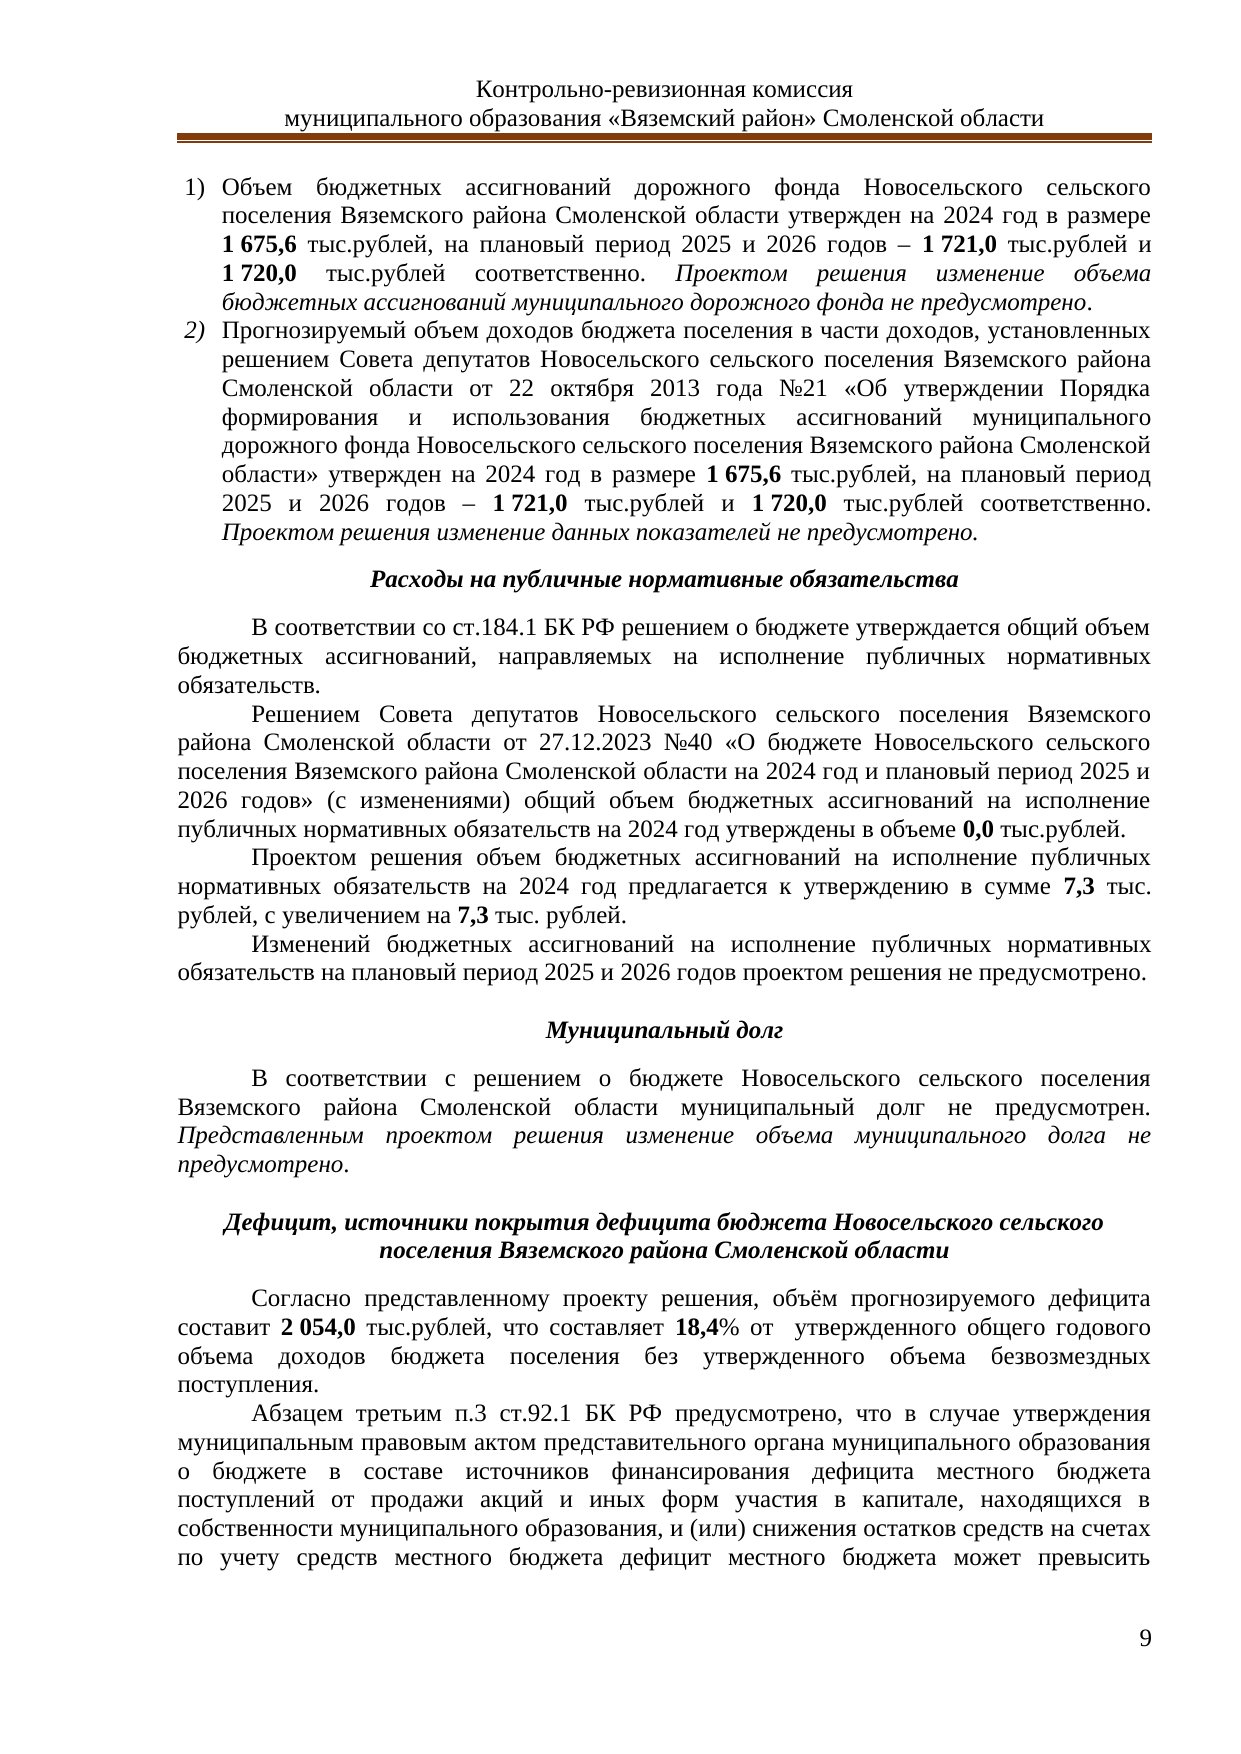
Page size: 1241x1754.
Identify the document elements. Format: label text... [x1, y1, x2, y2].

text Муниципальный долг [177, 1015, 1152, 1044]
text Расходы на публичные нормативные обязательства [177, 564, 1152, 593]
text Изменений бюджетных ассигнований на исполнение публичных нормативных обязательств на плановый период 2025 и 2026 годов проектом решения не предусмотрено. [177, 929, 1152, 986]
text Проектом решения объем бюджетных ассигнований на исполнение публичных нормативных обязательств на 2024 год предлагается к утверждению в сумме 7,3 тыс. рублей, с увеличением на 7,3 тыс. рублей. [177, 842, 1152, 929]
text Решением Совета депутатов Новосельского сельского поселения Вяземского района Смоленской области от 27.12.2023 №40 «О бюджете Новосельского сельского поселения Вяземского района Смоленской области на 2024 год и плановый период 2025 и 2026 годов» (с изменениями) общий объем бюджетных ассигнований на исполнение публичных нормативных обязательств на 2024 год утверждены в объеме 0,0 тыс.рублей. [177, 699, 1152, 842]
text В соответствии с решением о бюджете Новосельского сельского поселения Вяземского района Смоленской области муниципальный долг не предусмотрен. Представленным проектом решения изменение объема муниципального долга не предусмотрено. [177, 1063, 1152, 1178]
list Прогнозируемый объем доходов бюджета поселения в части доходов, установленных решением Совета депутатов Новосельского сельского поселения Вяземского района Смоленской области от 22 октября 2013 года №21 «Об утверждении Порядка формирования и использования бюджетных ассигнований муниципального дорожного фонда Новосельского сельского поселения Вяземского района Смоленской области» утвержден на 2024 год в размере 1 675,6 тыс.рублей, на плановый период 2025 и 2026 годов – 1 721,0 тыс.рублей и 1 720,0 тыс.рублей соответственно. Проектом решения изменение данных показателей не предусмотрено. [184, 315, 1152, 545]
text Дефицит, источники покрытия дефицита бюджета Новосельского сельского поселения Вяземского района Смоленской области [177, 1207, 1152, 1264]
text В соответствии со ст.184.1 БК РФ решением о бюджете утверждается общий объем бюджетных ассигнований, направляемых на исполнение публичных нормативных обязательств. [177, 612, 1152, 699]
list Объем бюджетных ассигнований дорожного фонда Новосельского сельского поселения Вяземского района Смоленской области утвержден на 2024 год в размере 1 675,6 тыс.рублей, на плановый период 2025 и 2026 годов – 1 721,0 тыс.рублей и 1 720,0 тыс.рублей соответственно. Проектом решения изменение объема бюджетных ассигнований муниципального дорожного фонда не предусмотрено. [184, 172, 1152, 315]
text Согласно представленному проекту решения, объём прогнозируемого дефицита составит 2 054,0 тыс.рублей, что составляет 18,4% от утвержденного общего годового объема доходов бюджета поселения без утвержденного объема безвозмездных поступления. [177, 1283, 1152, 1398]
